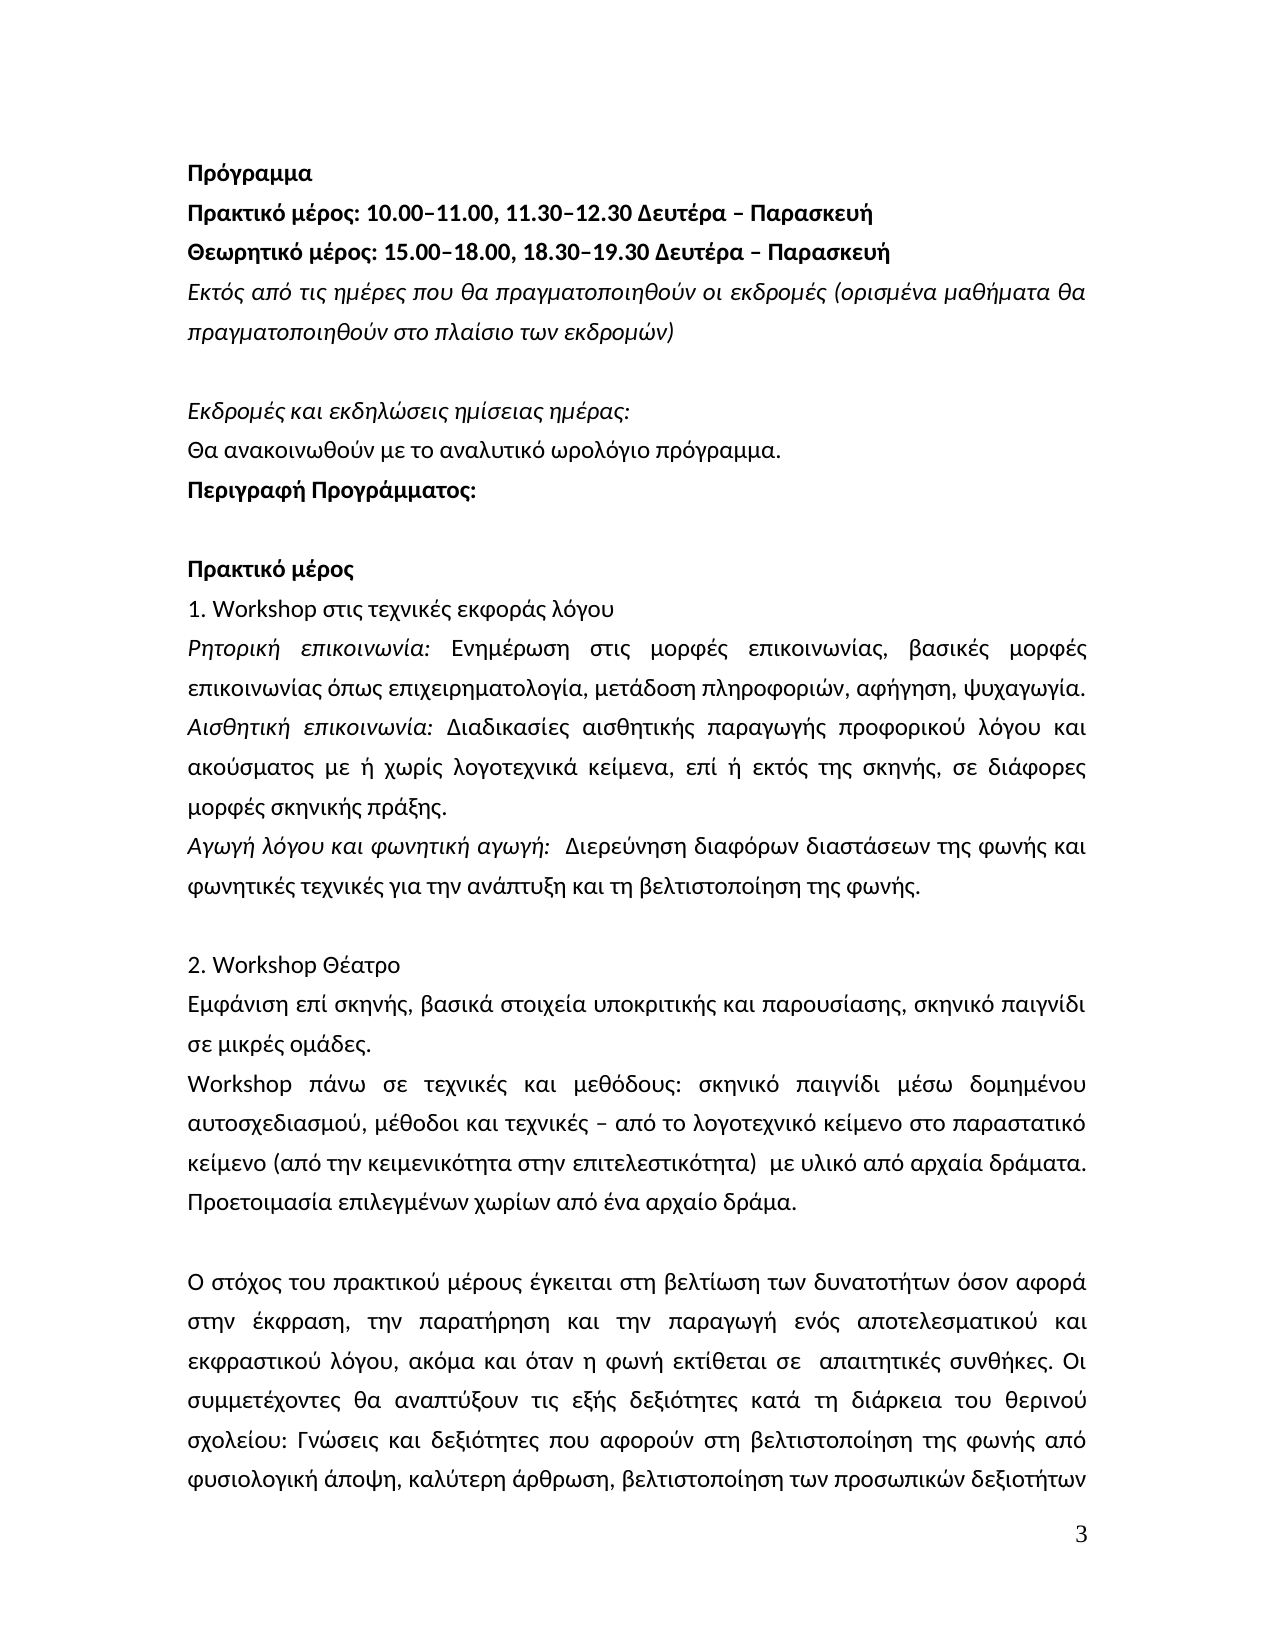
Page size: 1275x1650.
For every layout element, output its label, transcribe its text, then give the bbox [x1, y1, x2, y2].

text Εμφάνιση επί σκηνής, βασικά στοιχεία υποκριτικής και παρουσίασης, σκηνικό παιγνίδι σε μικρές ομάδες. [187, 981, 1087, 1060]
text Περιγραφή Προγράμματος: [187, 467, 1087, 506]
text Αγωγή λόγου και φωνητική αγωγή: Διερεύνηση διαφόρων διαστάσεων της φωνής και φωνητικές τεχνικές για την ανάπτυξη και τη βελτιστοποίηση της φωνής. [187, 823, 1087, 902]
text Πρακτικό μέρος [187, 546, 1087, 585]
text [187, 1258, 1087, 1496]
text Πρακτικό μέρος: 10.00–11.00, 11.30–12.30 Δευτέρα – Παρασκευή [187, 189, 1087, 229]
text Θεωρητικό μέρος: 15.00–18.00, 18.30–19.30 Δευτέρα – Παρασκευή [187, 229, 1087, 269]
text Workshop πάνω σε τεχνικές και μεθόδους: σκηνικό παιγνίδι μέσω δομημένου αυτοσχεδιασμού, μέθοδοι και τεχνικές – από το λογοτεχνικό κείμενο στο παραστατικό κείμενο (από την κειμενικότητα στην επιτελεστικότητα) με υλικό από αρχαία δράματα. Προετοιμασία επιλεγμένων χωρίων από ένα αρχαίο δράμα. [187, 1060, 1087, 1219]
text Θα ανακοινωθούν με το αναλυτικό ωρολόγιο πρόγραμμα. [187, 427, 1087, 467]
text 2. Workshop Θέατρο [187, 942, 1087, 981]
text Αισθητική επικοινωνία: Διαδικασίες αισθητικής παραγωγής προφορικού λόγου και ακούσματος με ή χωρίς λογοτεχνικά κείμενα, επί ή εκτός της σκηνής, σε διάφορες μορφές σκηνικής πράξης. [187, 704, 1087, 823]
text Πρόγραμμα [187, 150, 1087, 189]
text Ρητορική επικοινωνία: Ενημέρωση στις μορφές επικοινωνίας, βασικές μορφές επικοινωνίας όπως επιχειρηματολογία, μετάδοση πληροφοριών, αφήγηση, ψυχαγωγία. [187, 625, 1087, 704]
text Εκδρομές και εκδηλώσεις ημίσειας ημέρας: [187, 387, 1087, 427]
text Εκτός από τις ημέρες που θα πραγματοποιηθούν οι εκδρομές (ορισμένα μαθήματα θα πραγματοποιηθούν στο πλαίσιο των εκδρομών) [187, 269, 1087, 348]
text 1. Workshop στις τεχνικές εκφοράς λόγου [187, 585, 1087, 625]
